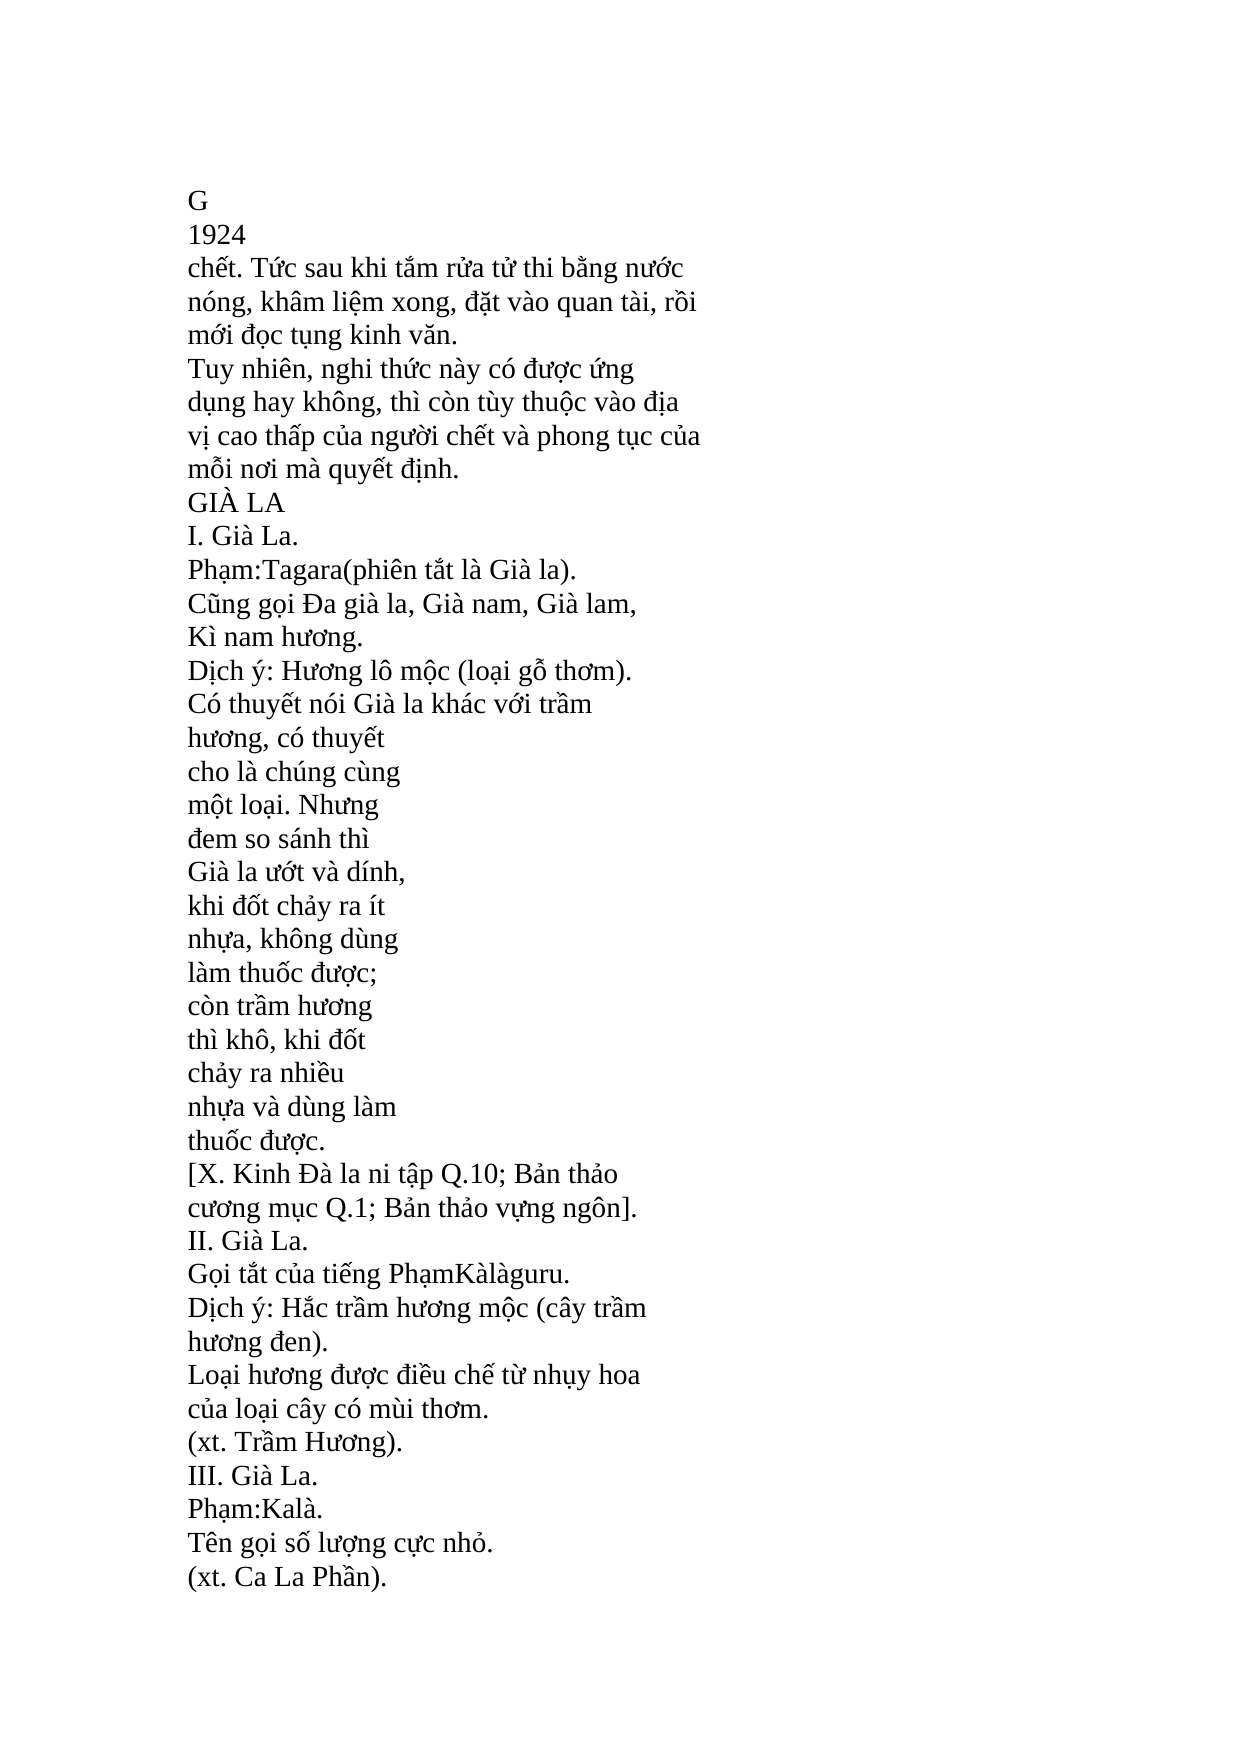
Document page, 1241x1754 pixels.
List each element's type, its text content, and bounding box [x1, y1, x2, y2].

text chết. Tức sau khi tắm rửa tử thi bằng nước nóng, khâm liệm xong, đặt vào quan tài, rồi mới đọc tụng kinh văn. [187, 250, 698, 351]
text vị cao thấp của người chết và phong tục của mỗi nơi mà quyết định. [187, 418, 702, 485]
text Dịch ý: Hương lô mộc (loại gỗ thơm). Có thuyết nói Già la khác với trầm hương, có thuyết [187, 653, 634, 754]
text Tuy nhiên, nghi thức này có được ứng dụng hay không, thì còn tùy thuộc vào địa [187, 351, 681, 418]
list Già La. [187, 1223, 1065, 1257]
text cho là chúng cùng một loại. Nhưng đem so sánh thì Già la ướt và dính, khi đốt chảy ra ít nhựa, không dùng làm thuốc được; còn trầm hương thì khô, khi đốt chảy ra nhiều nhựa và dùng làm thuốc được. [187, 754, 406, 1156]
text Phạm:Tagara(phiên tắt là Già la). Cũng gọi Đa già la, Già nam, Già lam, Kì nam hương. [187, 552, 638, 653]
text Loại hương được điều chế từ nhụy hoa của loại cây có mùi thơm. [187, 1357, 642, 1424]
text Dịch ý: Hắc trầm hương mộc (cây trầm hương đen). [187, 1290, 648, 1357]
text Gọi tắt của tiếng PhạmKàlàguru. [187, 1257, 1065, 1290]
list Già La. [187, 519, 1065, 552]
text (xt. Trầm Hương). [187, 1424, 1065, 1458]
text GIÀ LA [187, 485, 1065, 519]
list Già La. Phạm:Kalà. [187, 1458, 324, 1525]
text G 1924 [187, 183, 247, 250]
text [X. Kinh Đà la ni tập Q.10; Bản thảo cương mục Q.1; Bản thảo vựng ngôn]. [187, 1156, 639, 1223]
text Tên gọi số lượng cực nhỏ. (xt. Ca La Phần). [187, 1525, 495, 1592]
